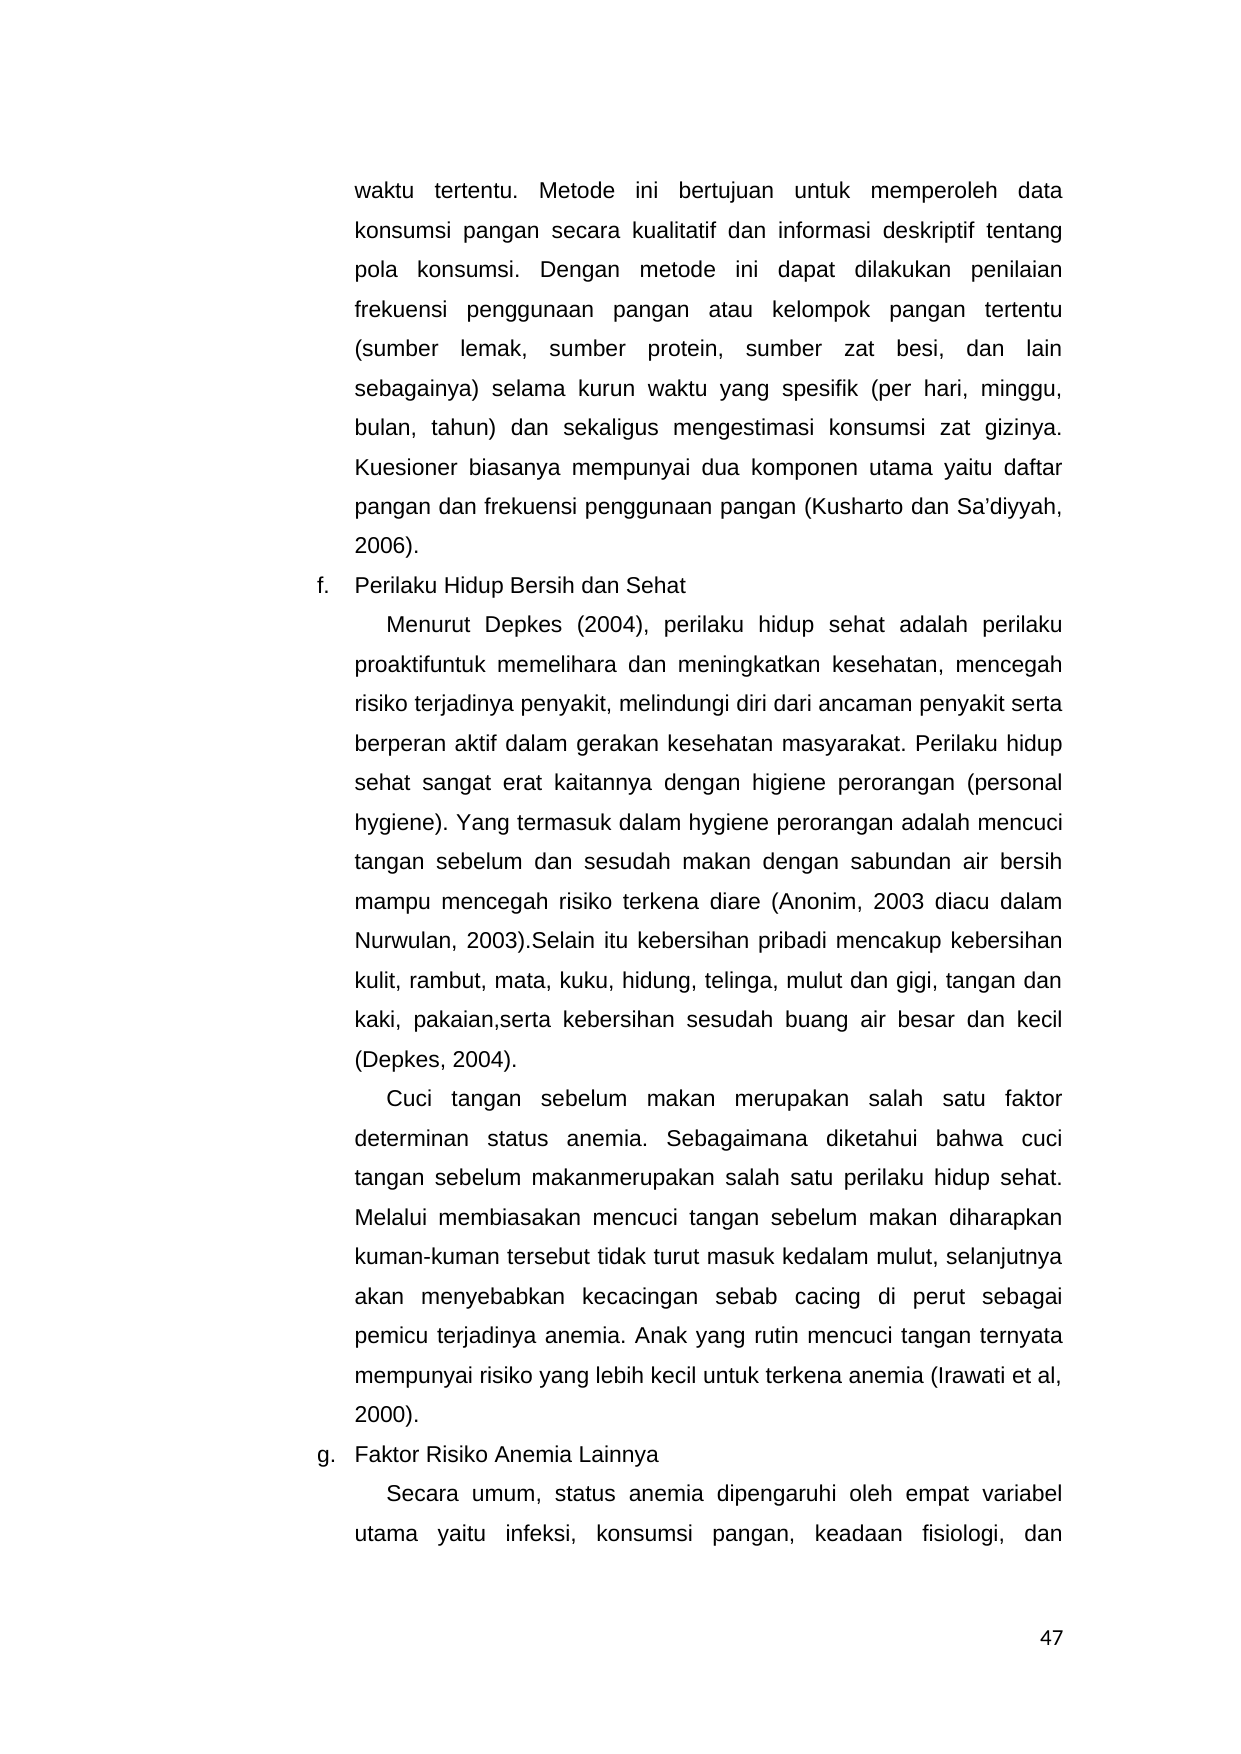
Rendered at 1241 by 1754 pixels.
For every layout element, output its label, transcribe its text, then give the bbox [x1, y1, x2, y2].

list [354, 177, 1063, 559]
list Cuci tangan sebelum makan merupakan salah satu faktor determinan status anemia. Sebagaimana diketahui bahwa cuci tangan sebelum makanmerupakan salah satu perilaku hidup sehat. Melalui membiasakan mencuci tangan sebelum makan diharapkan kuman-kuman tersebut tidak turut masuk kedalam mulut, selanjutnya akan menyebabkan kecacingan sebab cacing di perut sebagai pemicu terjadinya anemia. Anak yang rutin mencuci tangan ternyata mempunyai risiko yang lebih kecil untuk terkena anemia (Irawati et al, 2000). [354, 1085, 1063, 1427]
list Faktor Risiko Anemia Lainnya [317, 1441, 1063, 1467]
list Perilaku Hidup Bersih dan Sehat [317, 572, 1063, 598]
list Menurut Depkes (2004), perilaku hidup sehat adalah perilaku proaktifuntuk memelihara dan meningkatkan kesehatan, mencegah risiko terjadinya penyakit, melindungi diri dari ancaman penyakit serta berperan aktif dalam gerakan kesehatan masyarakat. Perilaku hidup sehat sangat erat kaitannya dengan higiene perorangan (personal hygiene). Yang termasuk dalam hygiene perorangan adalah mencuci tangan sebelum dan sesudah makan dengan sabundan air bersih mampu mencegah risiko terkena diare (Anonim, 2003 diacu dalam Nurwulan, 2003).Selain itu kebersihan pribadi mencakup kebersihan kulit, rambut, mata, kuku, hidung, telinga, mulut dan gigi, tangan dan kaki, pakaian,serta kebersihan sesudah buang air besar dan kecil (Depkes, 2004). [354, 611, 1063, 1072]
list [354, 1480, 1063, 1546]
